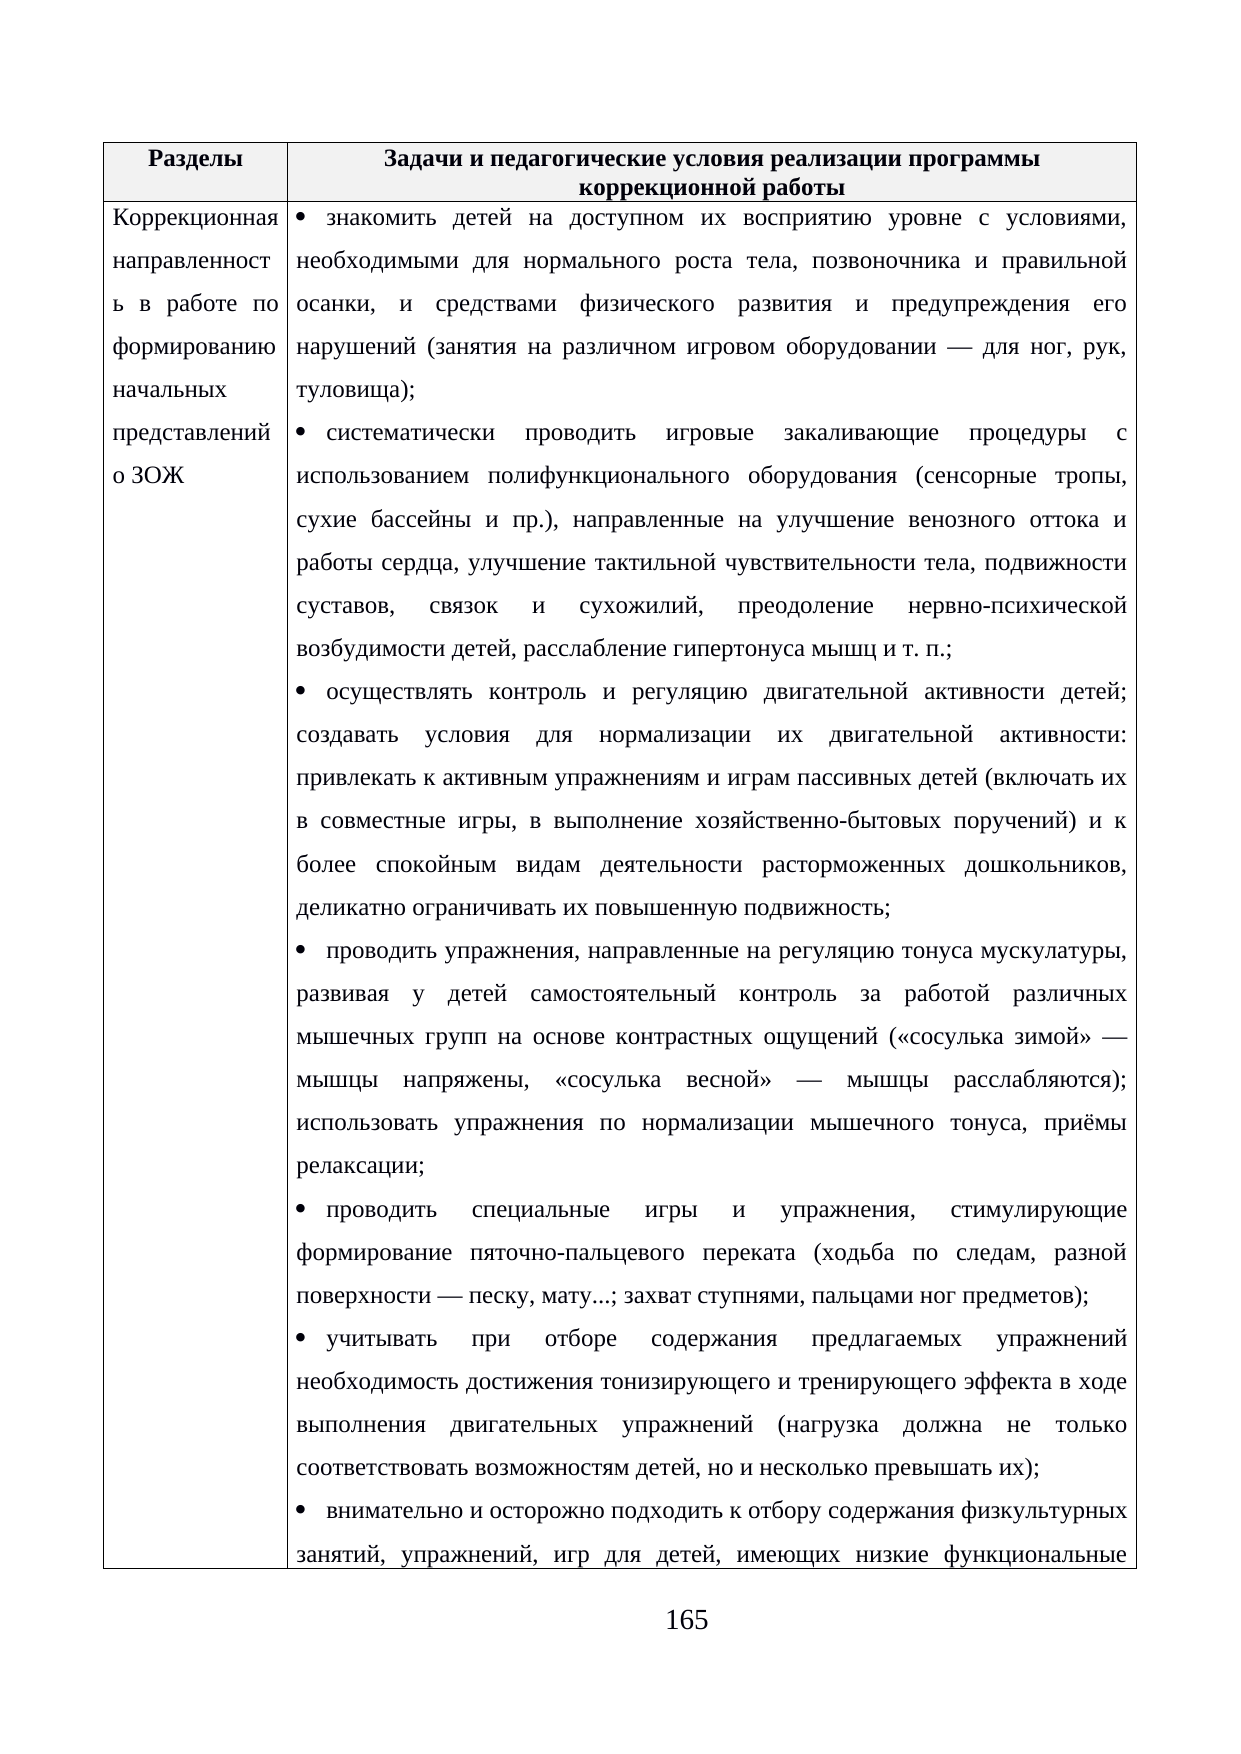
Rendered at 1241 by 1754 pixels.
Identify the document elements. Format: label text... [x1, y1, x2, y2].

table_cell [104, 202, 287, 1567]
table_header Задачи и педагогические условия реализации программы коррекционной работы [288, 143, 1136, 201]
table_header Разделы [104, 143, 287, 201]
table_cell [288, 202, 1136, 1567]
